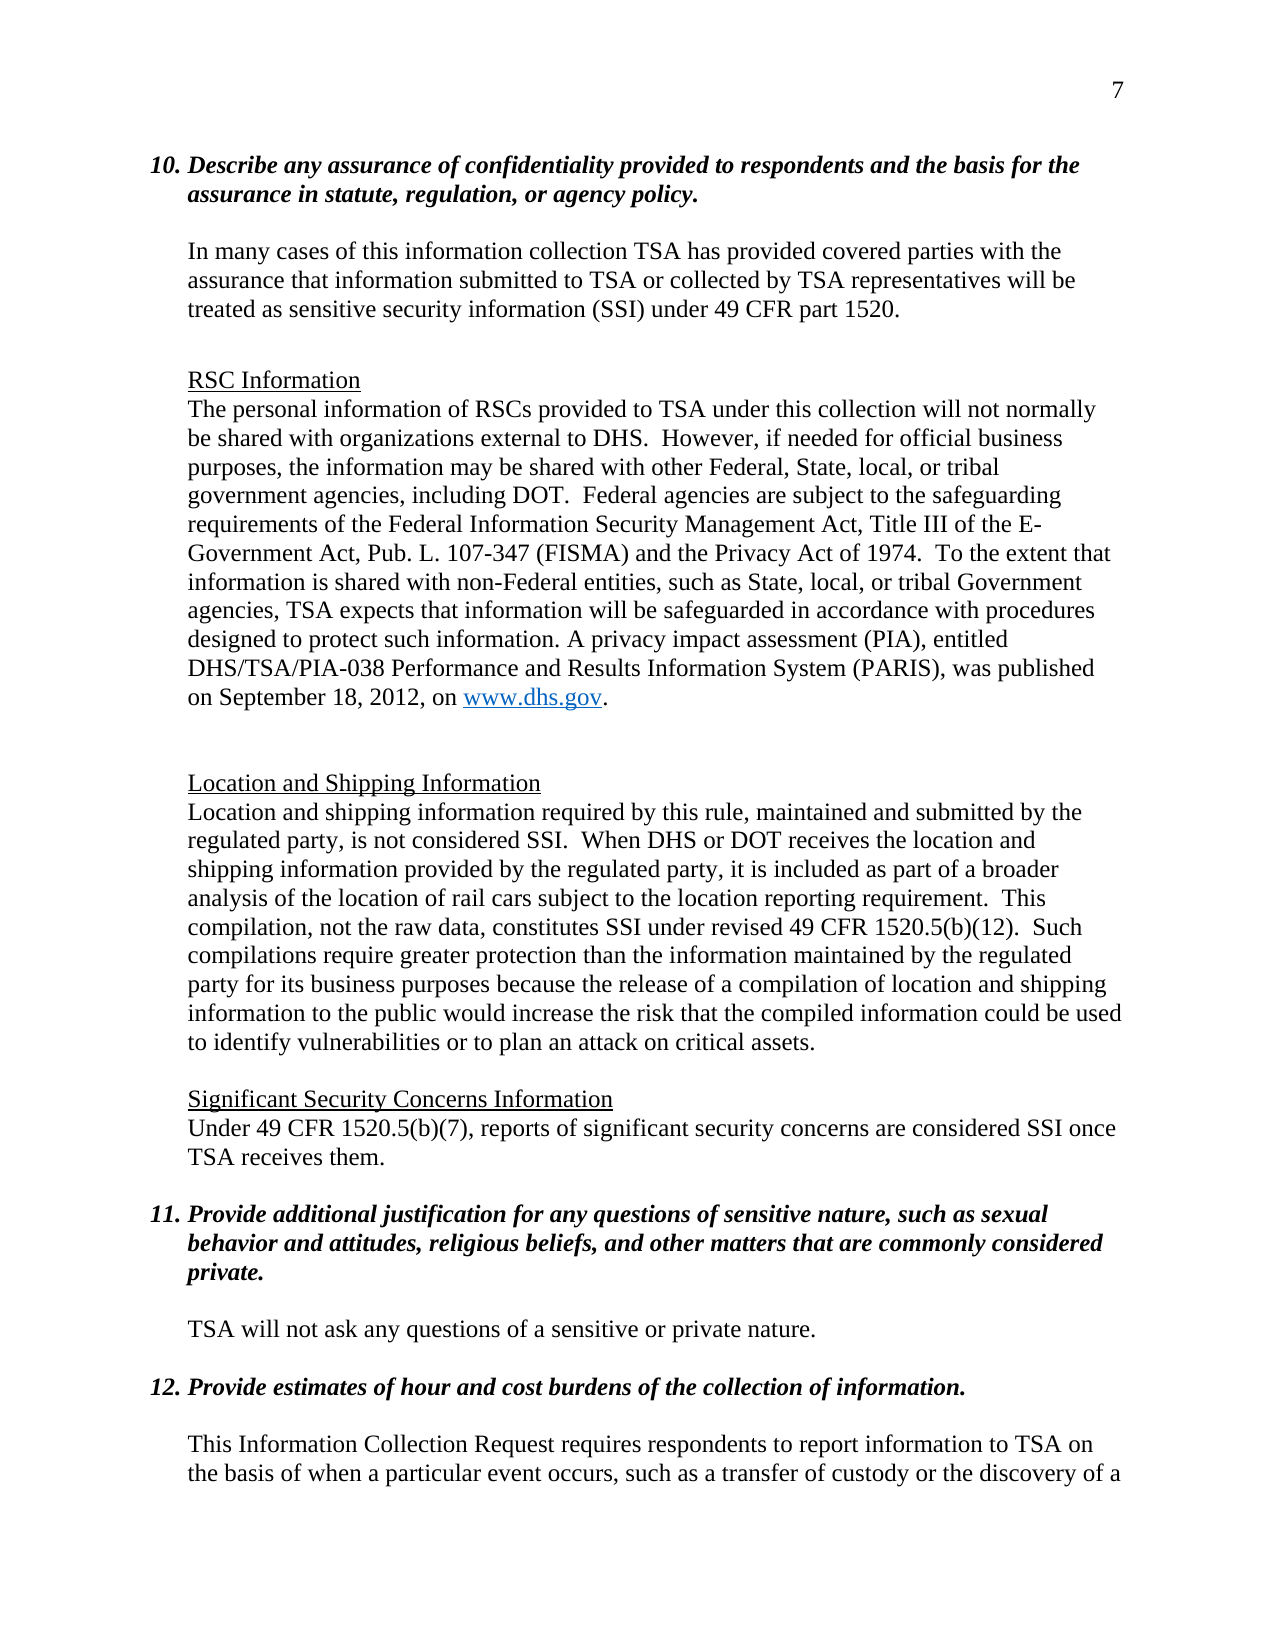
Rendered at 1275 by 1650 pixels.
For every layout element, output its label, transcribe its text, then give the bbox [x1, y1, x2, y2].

text In many cases of this information collection TSA has provided covered parties with the assurance that information submitted to TSA or collected by TSA representatives will be treated as sensitive security information (SSI) under 49 CFR part 1520. [187, 236, 1125, 322]
text Significant Security Concerns Information [187, 1084, 1125, 1113]
list Describe any assurance of confidentiality provided to respondents and the basis for the assurance in statute, regulation, or agency policy. [150, 150, 1125, 207]
text RSC Information [187, 366, 1125, 394]
list Provide estimates of hour and cost burdens of the collection of information. [150, 1372, 1125, 1401]
list TSA will not ask any questions of a sensitive or private nature. [150, 1314, 1125, 1343]
text Location and Shipping Information [187, 768, 1125, 797]
text Location and shipping information required by this rule, maintained and submitted by the regulated party, is not considered SSI. When DHS or DOT receives the location and shipping information provided by the regulated party, it is included as part of a broader analysis of the location of rail cars subject to the location reporting requirement. This compilation, not the raw data, constitutes SSI under revised 49 CFR 1520.5(b)(12). Such compilations require greater protection than the information maintained by the regulated party for its business purposes because the release of a compilation of location and shipping information to the public would increase the risk that the compiled information could be used to identify vulnerabilities or to plan an attack on critical assets. [187, 797, 1125, 1056]
text Under 49 CFR 1520.5(b)(7), reports of significant security concerns are considered SSI once TSA receives them. [187, 1113, 1125, 1171]
list Provide additional justification for any questions of sensitive nature, such as sexual behavior and attitudes, religious beliefs, and other matters that are commonly considered private. [150, 1199, 1125, 1286]
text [187, 1429, 1125, 1487]
text The personal information of RSCs provided to TSA under this collection will not normally be shared with organizations external to DHS. However, if needed for official business purposes, the information may be shared with other Federal, State, local, or tribal government agencies, including DOT. Federal agencies are subject to the safeguarding requirements of the Federal Information Security Management Act, Title III of the E-Government Act, Pub. L. 107-347 (FISMA) and the Privacy Act of 1974. To the extent that information is shared with non-Federal entities, such as State, local, or tribal Government agencies, TSA expects that information will be safeguarded in accordance with procedures designed to protect such information. A privacy impact assessment (PIA), entitled DHS/TSA/PIA-038 Performance and Results Information System (PARIS), was published on September 18, 2012, on www.dhs.gov. [187, 394, 1125, 711]
